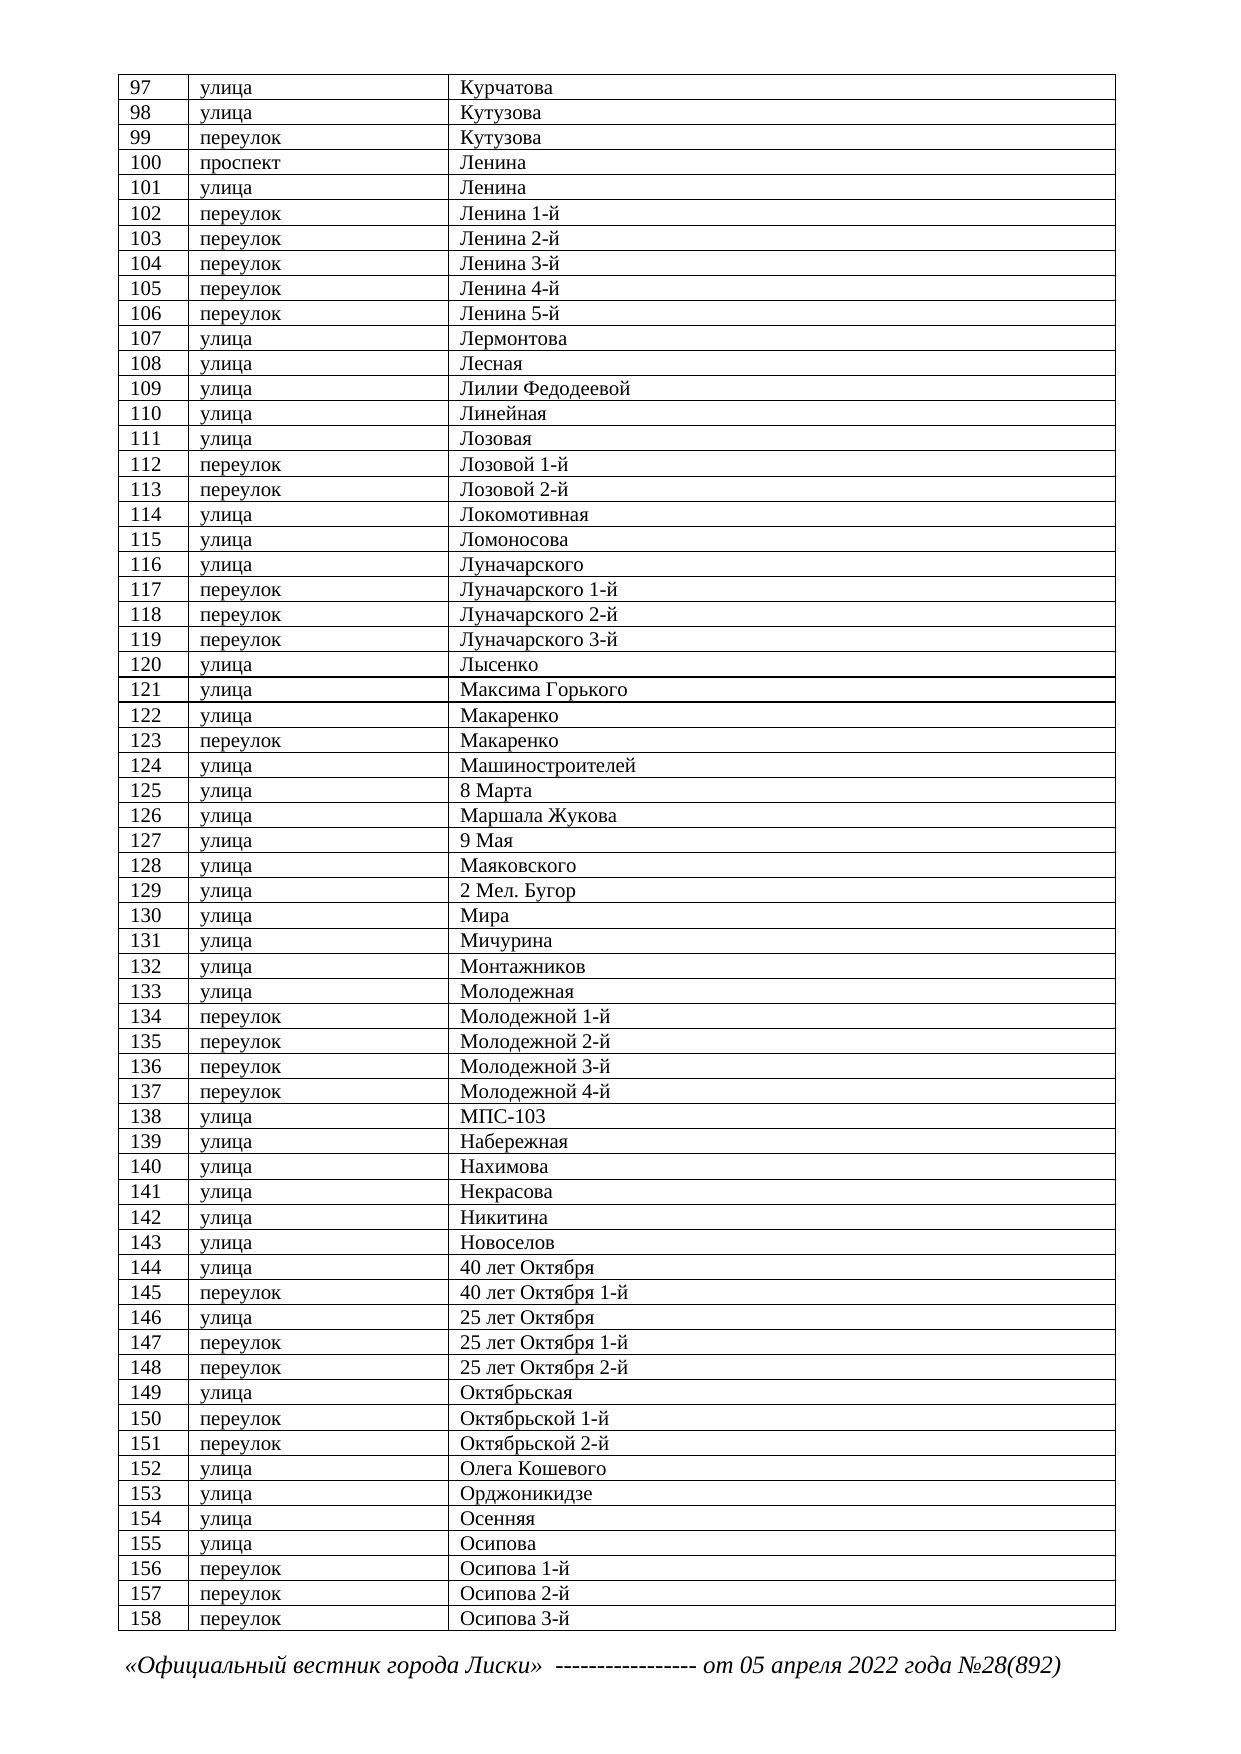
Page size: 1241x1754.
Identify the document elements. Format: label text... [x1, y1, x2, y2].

table_cell улица [189, 703, 448, 727]
table_cell 157 [119, 1581, 188, 1605]
table_cell 105 [119, 276, 188, 300]
table_cell Ленина 3-й [449, 251, 1115, 275]
table_cell Осипова 1-й [449, 1556, 1115, 1580]
table_cell 127 [119, 828, 188, 852]
table_cell Некрасова [449, 1180, 1115, 1203]
table_cell переулок [189, 1581, 448, 1605]
table_cell 25 лет Октября 2-й [449, 1355, 1115, 1379]
table_cell 108 [119, 351, 188, 375]
table_cell 138 [119, 1104, 188, 1128]
table_cell улица [189, 652, 448, 676]
table_cell МПС-103 [449, 1104, 1115, 1128]
table_cell 131 [119, 929, 188, 952]
table_cell 130 [119, 903, 188, 927]
table_cell 100 [119, 150, 188, 174]
table_cell улица [189, 803, 448, 827]
table_cell Молодежная [449, 979, 1115, 1003]
table_cell 102 [119, 200, 188, 224]
table_cell улица [189, 1456, 448, 1480]
table_cell улица [189, 853, 448, 877]
table_cell Осипова 3-й [449, 1606, 1115, 1630]
table_cell 2 Мел. Бугор [449, 878, 1115, 902]
table_cell Молодежной 2-й [449, 1029, 1115, 1053]
table_cell переулок [189, 301, 448, 325]
table_cell 139 [119, 1129, 188, 1153]
table_cell улица [189, 326, 448, 350]
table_cell 25 лет Октября 1-й [449, 1330, 1115, 1354]
table_cell улица [189, 1481, 448, 1505]
table_cell 153 [119, 1481, 188, 1505]
table_cell улица [189, 1255, 448, 1279]
table_cell улица [189, 1230, 448, 1254]
table_cell улица [189, 426, 448, 450]
table_cell Осипова 2-й [449, 1581, 1115, 1605]
table_cell улица [189, 778, 448, 802]
table_cell 150 [119, 1405, 188, 1429]
table_cell Мира [449, 903, 1115, 927]
table_cell Нахимова [449, 1154, 1115, 1178]
table_cell Луначарского 2-й [449, 602, 1115, 626]
table_cell 141 [119, 1180, 188, 1203]
table_cell 148 [119, 1355, 188, 1379]
table_cell 40 лет Октября [449, 1255, 1115, 1279]
table_cell улица [189, 1129, 448, 1153]
table_cell улица [189, 401, 448, 425]
table_cell улица [189, 954, 448, 978]
table_cell 133 [119, 979, 188, 1003]
table_cell Олега Кошевого [449, 1456, 1115, 1480]
table_cell 125 [119, 778, 188, 802]
table_cell 107 [119, 326, 188, 350]
table_cell Молодежной 3-й [449, 1054, 1115, 1078]
table_cell 128 [119, 853, 188, 877]
table_cell 110 [119, 401, 188, 425]
table_cell Луначарского 3-й [449, 627, 1115, 651]
table_cell Лилии Федодеевой [449, 376, 1115, 400]
table_cell Новоселов [449, 1230, 1115, 1254]
table_cell Мичурина [449, 929, 1115, 952]
table_cell Маршала Жукова [449, 803, 1115, 827]
table_cell Ленина 1-й [449, 200, 1115, 224]
table_cell улица [189, 1305, 448, 1329]
table_cell 113 [119, 477, 188, 501]
table_cell 114 [119, 502, 188, 526]
table_cell переулок [189, 1004, 448, 1028]
table_cell переулок [189, 200, 448, 224]
table_cell 136 [119, 1054, 188, 1078]
table_cell переулок [189, 1405, 448, 1429]
table_cell Ленина 4-й [449, 276, 1115, 300]
table_cell 154 [119, 1506, 188, 1530]
table_cell улица [189, 678, 448, 701]
table_cell 122 [119, 703, 188, 727]
table_cell переулок [189, 1556, 448, 1580]
table_cell переулок [189, 251, 448, 275]
table_cell улица [189, 75, 448, 99]
table_cell 126 [119, 803, 188, 827]
table_cell 158 [119, 1606, 188, 1630]
table_cell 119 [119, 627, 188, 651]
table_cell Макаренко [449, 703, 1115, 727]
table_cell переулок [189, 577, 448, 601]
table_cell Ленина 5-й [449, 301, 1115, 325]
table_cell переулок [189, 226, 448, 249]
table_cell Ленина 2-й [449, 226, 1115, 249]
table_cell 101 [119, 175, 188, 199]
table_cell переулок [189, 1431, 448, 1454]
table_cell улица [189, 100, 448, 124]
table_cell 98 [119, 100, 188, 124]
table_cell 111 [119, 426, 188, 450]
table_cell улица [189, 1506, 448, 1530]
table_cell 132 [119, 954, 188, 978]
table_cell улица [189, 903, 448, 927]
table_cell переулок [189, 627, 448, 651]
table_cell улица [189, 502, 448, 526]
table_cell 109 [119, 376, 188, 400]
table_cell 143 [119, 1230, 188, 1254]
table_cell 121 [119, 678, 188, 701]
table_cell улица [189, 1180, 448, 1203]
table_cell переулок [189, 1280, 448, 1304]
table_cell Лозовой 1-й [449, 451, 1115, 476]
table_cell 25 лет Октября [449, 1305, 1115, 1329]
table_cell Октябрьской 1-й [449, 1405, 1115, 1429]
table_cell Орджоникидзе [449, 1481, 1115, 1505]
table_cell Луначарского 1-й [449, 577, 1115, 601]
table_cell переулок [189, 1606, 448, 1630]
table_cell 155 [119, 1531, 188, 1555]
table_cell Лысенко [449, 652, 1115, 676]
table_cell 135 [119, 1029, 188, 1053]
table_cell 137 [119, 1079, 188, 1103]
table_cell 120 [119, 652, 188, 676]
table_cell улица [189, 552, 448, 576]
table_cell переулок [189, 1355, 448, 1379]
table_cell Кутузова [449, 125, 1115, 149]
table_cell улица [189, 828, 448, 852]
table_cell 134 [119, 1004, 188, 1028]
table_cell Никитина [449, 1205, 1115, 1229]
table_cell улица [189, 1104, 448, 1128]
table_cell переулок [189, 125, 448, 149]
table_cell улица [189, 979, 448, 1003]
table_cell Осенняя [449, 1506, 1115, 1530]
table_cell переулок [189, 1054, 448, 1078]
table_cell Лозовая [449, 426, 1115, 450]
table_cell 156 [119, 1556, 188, 1580]
table_cell 117 [119, 577, 188, 601]
table_cell 140 [119, 1154, 188, 1178]
table_cell 152 [119, 1456, 188, 1480]
table_cell 104 [119, 251, 188, 275]
table_cell Октябрьская [449, 1380, 1115, 1404]
table_cell улица [189, 175, 448, 199]
table_cell 115 [119, 527, 188, 551]
table_cell Линейная [449, 401, 1115, 425]
table_cell 123 [119, 728, 188, 752]
table_cell Машиностроителей [449, 753, 1115, 777]
table_cell Курчатова [449, 75, 1115, 99]
table_cell 146 [119, 1305, 188, 1329]
table_cell 103 [119, 226, 188, 249]
table_cell улица [189, 1154, 448, 1178]
table_cell Кутузова [449, 100, 1115, 124]
table_cell переулок [189, 728, 448, 752]
table_cell 97 [119, 75, 188, 99]
table_cell Макаренко [449, 728, 1115, 752]
table_cell 144 [119, 1255, 188, 1279]
table_cell 124 [119, 753, 188, 777]
table_cell 118 [119, 602, 188, 626]
table_cell переулок [189, 1029, 448, 1053]
table_cell Набережная [449, 1129, 1115, 1153]
table_cell Луначарского [449, 552, 1115, 576]
table_cell переулок [189, 1079, 448, 1103]
table_cell 9 Мая [449, 828, 1115, 852]
table_cell Ленина [449, 150, 1115, 174]
table_cell Октябрьской 2-й [449, 1431, 1115, 1454]
table_cell Осипова [449, 1531, 1115, 1555]
table_cell 40 лет Октября 1-й [449, 1280, 1115, 1304]
table_cell Лесная [449, 351, 1115, 375]
table_cell Монтажников [449, 954, 1115, 978]
table_cell улица [189, 527, 448, 551]
table_cell переулок [189, 477, 448, 501]
table_cell Молодежной 1-й [449, 1004, 1115, 1028]
table_cell улица [189, 376, 448, 400]
table_cell Лермонтова [449, 326, 1115, 350]
table_cell 116 [119, 552, 188, 576]
table_cell улица [189, 1205, 448, 1229]
table_cell переулок [189, 1330, 448, 1354]
table_cell улица [189, 351, 448, 375]
table_cell 142 [119, 1205, 188, 1229]
table_cell 106 [119, 301, 188, 325]
table_cell 8 Марта [449, 778, 1115, 802]
table_cell Ленина [449, 175, 1115, 199]
table_cell 129 [119, 878, 188, 902]
table_cell 147 [119, 1330, 188, 1354]
table_cell переулок [189, 276, 448, 300]
table_cell улица [189, 753, 448, 777]
table_cell улица [189, 1380, 448, 1404]
table_cell Максима Горького [449, 678, 1115, 701]
table_cell переулок [189, 602, 448, 626]
table_cell 149 [119, 1380, 188, 1404]
table_cell улица [189, 1531, 448, 1555]
table_cell Локомотивная [449, 502, 1115, 526]
table_cell 151 [119, 1431, 188, 1454]
table_cell Ломоносова [449, 527, 1115, 551]
table_cell Молодежной 4-й [449, 1079, 1115, 1103]
table_cell переулок [189, 451, 448, 476]
table_cell улица [189, 878, 448, 902]
table_cell 145 [119, 1280, 188, 1304]
table_cell 99 [119, 125, 188, 149]
table_cell проспект [189, 150, 448, 174]
table_cell Маяковского [449, 853, 1115, 877]
table_cell 112 [119, 451, 188, 476]
table_cell Лозовой 2-й [449, 477, 1115, 501]
table_cell улица [189, 929, 448, 952]
